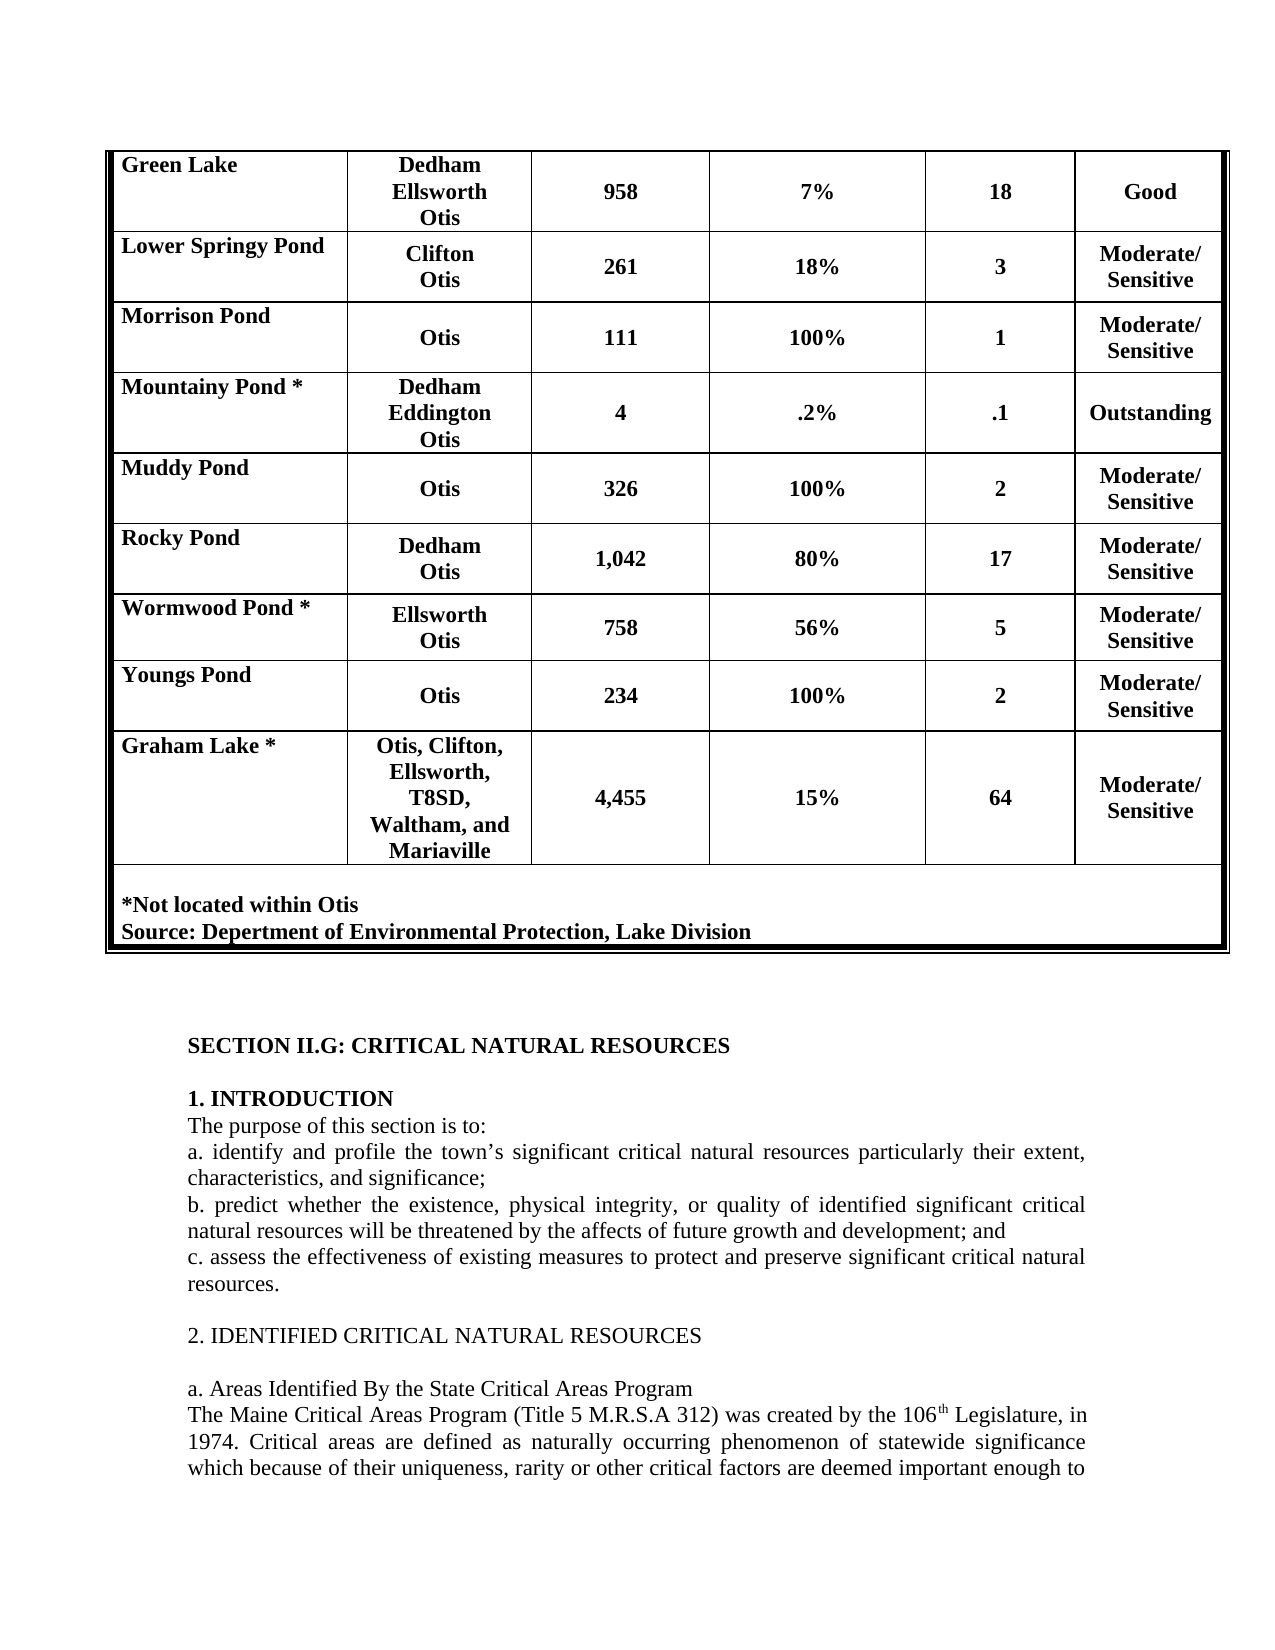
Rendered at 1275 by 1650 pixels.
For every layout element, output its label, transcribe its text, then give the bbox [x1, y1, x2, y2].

table_cell 56% [710, 595, 925, 660]
text SECTION II.G: CRITICAL NATURAL RESOURCES [187, 1033, 1087, 1059]
table_cell 18 [926, 152, 1074, 231]
table_cell 1,042 [532, 524, 709, 593]
table_cell 2 [926, 661, 1074, 730]
table_cell Good [1076, 152, 1221, 231]
table_cell Dedham Otis [348, 524, 531, 593]
table_cell Otis, Clifton, Ellsworth, T8SD, Waltham, and Mariaville [348, 732, 531, 863]
table_cell Moderate/ Sensitive [1076, 232, 1221, 301]
table_cell Moderate/ Sensitive [1076, 524, 1221, 593]
table_cell Lower Springy Pond [114, 232, 347, 301]
table_cell Dedham Ellsworth Otis [348, 152, 531, 231]
table_cell 7% [710, 152, 925, 231]
table_cell .1 [926, 373, 1074, 452]
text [187, 1402, 1087, 1481]
table_cell 100% [710, 661, 925, 730]
table_cell Green Lake [114, 152, 347, 231]
table_cell 17 [926, 524, 1074, 593]
table_cell 261 [532, 232, 709, 301]
table_cell Moderate/ Sensitive [1076, 303, 1221, 371]
table_cell Dedham Eddington Otis [348, 373, 531, 452]
table_cell Graham Lake * [114, 732, 347, 863]
table_cell 3 [926, 232, 1074, 301]
table_cell Ellsworth Otis [348, 595, 531, 660]
text 1. INTRODUCTION [187, 1085, 1087, 1112]
table_cell Clifton Otis [348, 232, 531, 301]
table_cell Moderate/ Sensitive [1076, 732, 1221, 863]
table_cell Rocky Pond [114, 524, 347, 593]
table_cell Moderate/ Sensitive [1076, 595, 1221, 660]
text c. assess the effectiveness of existing measures to protect and preserve significant critical natural resources. [187, 1243, 1087, 1296]
table_cell 111 [532, 303, 709, 371]
table_cell 326 [532, 454, 709, 522]
table_cell Otis [348, 661, 531, 730]
table_cell 958 [532, 152, 709, 231]
text 2. IDENTIFIED CRITICAL NATURAL RESOURCES [187, 1322, 1087, 1349]
table_cell .2% [710, 373, 925, 452]
text b. predict whether the existence, physical integrity, or quality of identified significant critical natural resources will be threatened by the affects of future growth and development; and [187, 1191, 1087, 1243]
table_cell Otis [348, 303, 531, 371]
table_cell Morrison Pond [114, 303, 347, 371]
table_cell Youngs Pond [114, 661, 347, 730]
table_cell 5 [926, 595, 1074, 660]
table_cell 1 [926, 303, 1074, 371]
table_cell Muddy Pond [114, 454, 347, 522]
table_cell 64 [926, 732, 1074, 863]
table_cell 4,455 [532, 732, 709, 863]
table_cell 234 [532, 661, 709, 730]
table_cell 18% [710, 232, 925, 301]
table_cell Moderate/ Sensitive [1076, 454, 1221, 522]
table_cell 15% [710, 732, 925, 863]
text The purpose of this section is to: [187, 1112, 1087, 1138]
table_cell Otis [348, 454, 531, 522]
text a. Areas Identified By the State Critical Areas Program [187, 1375, 1087, 1402]
table_cell 100% [710, 303, 925, 371]
table_cell *Not located within Otis Source: Depertment of Environmental Protection, Lake Division [114, 865, 1221, 944]
table_cell 2 [926, 454, 1074, 522]
table_cell 80% [710, 524, 925, 593]
table_cell Mountainy Pond * [114, 373, 347, 452]
table_cell 4 [532, 373, 709, 452]
table_cell Moderate/ Sensitive [1076, 661, 1221, 730]
table_cell Wormwood Pond * [114, 595, 347, 660]
table_cell Outstanding [1076, 373, 1221, 452]
table_cell 100% [710, 454, 925, 522]
text a. identify and profile the town’s significant critical natural resources particularly their extent, characteristics, and significance; [187, 1138, 1087, 1191]
table_cell 758 [532, 595, 709, 660]
